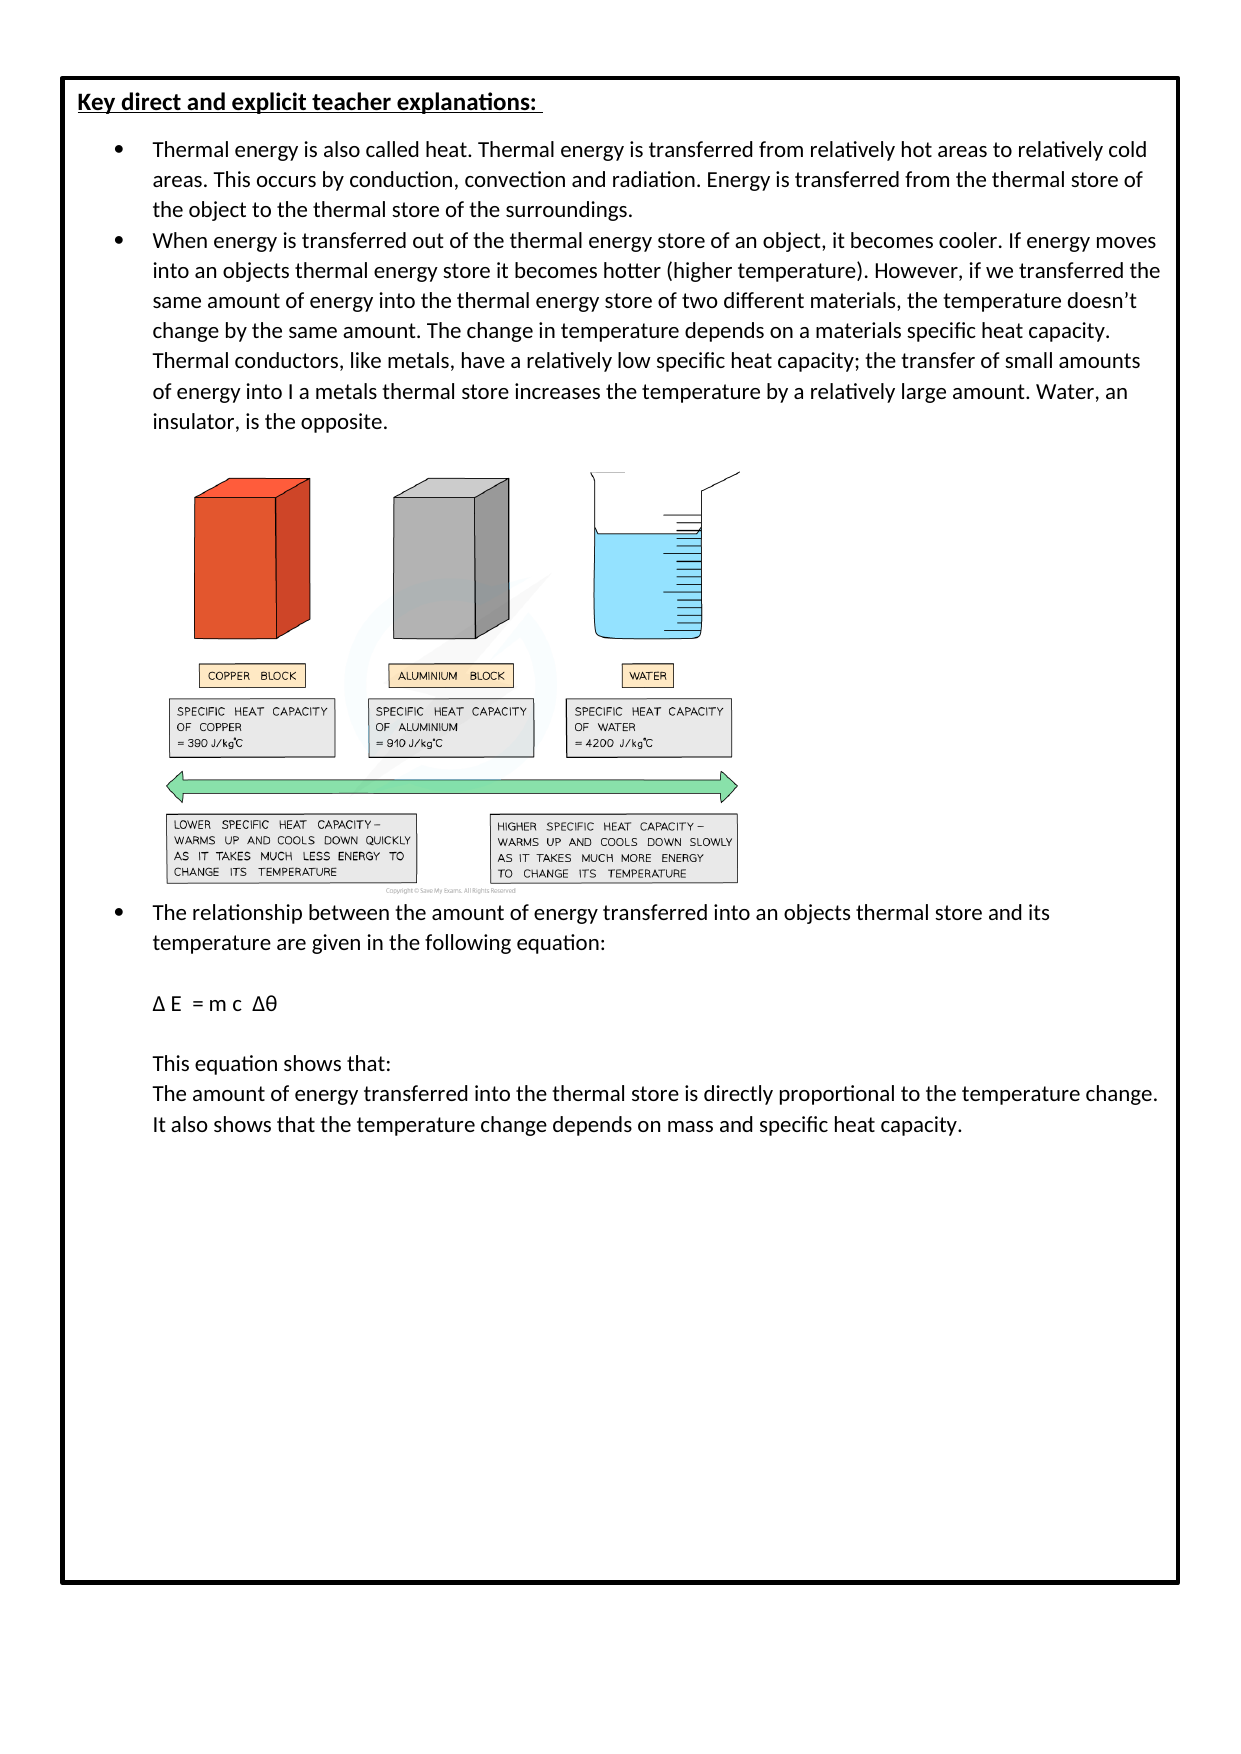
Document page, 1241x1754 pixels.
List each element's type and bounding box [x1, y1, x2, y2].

picture [152, 467, 748, 897]
